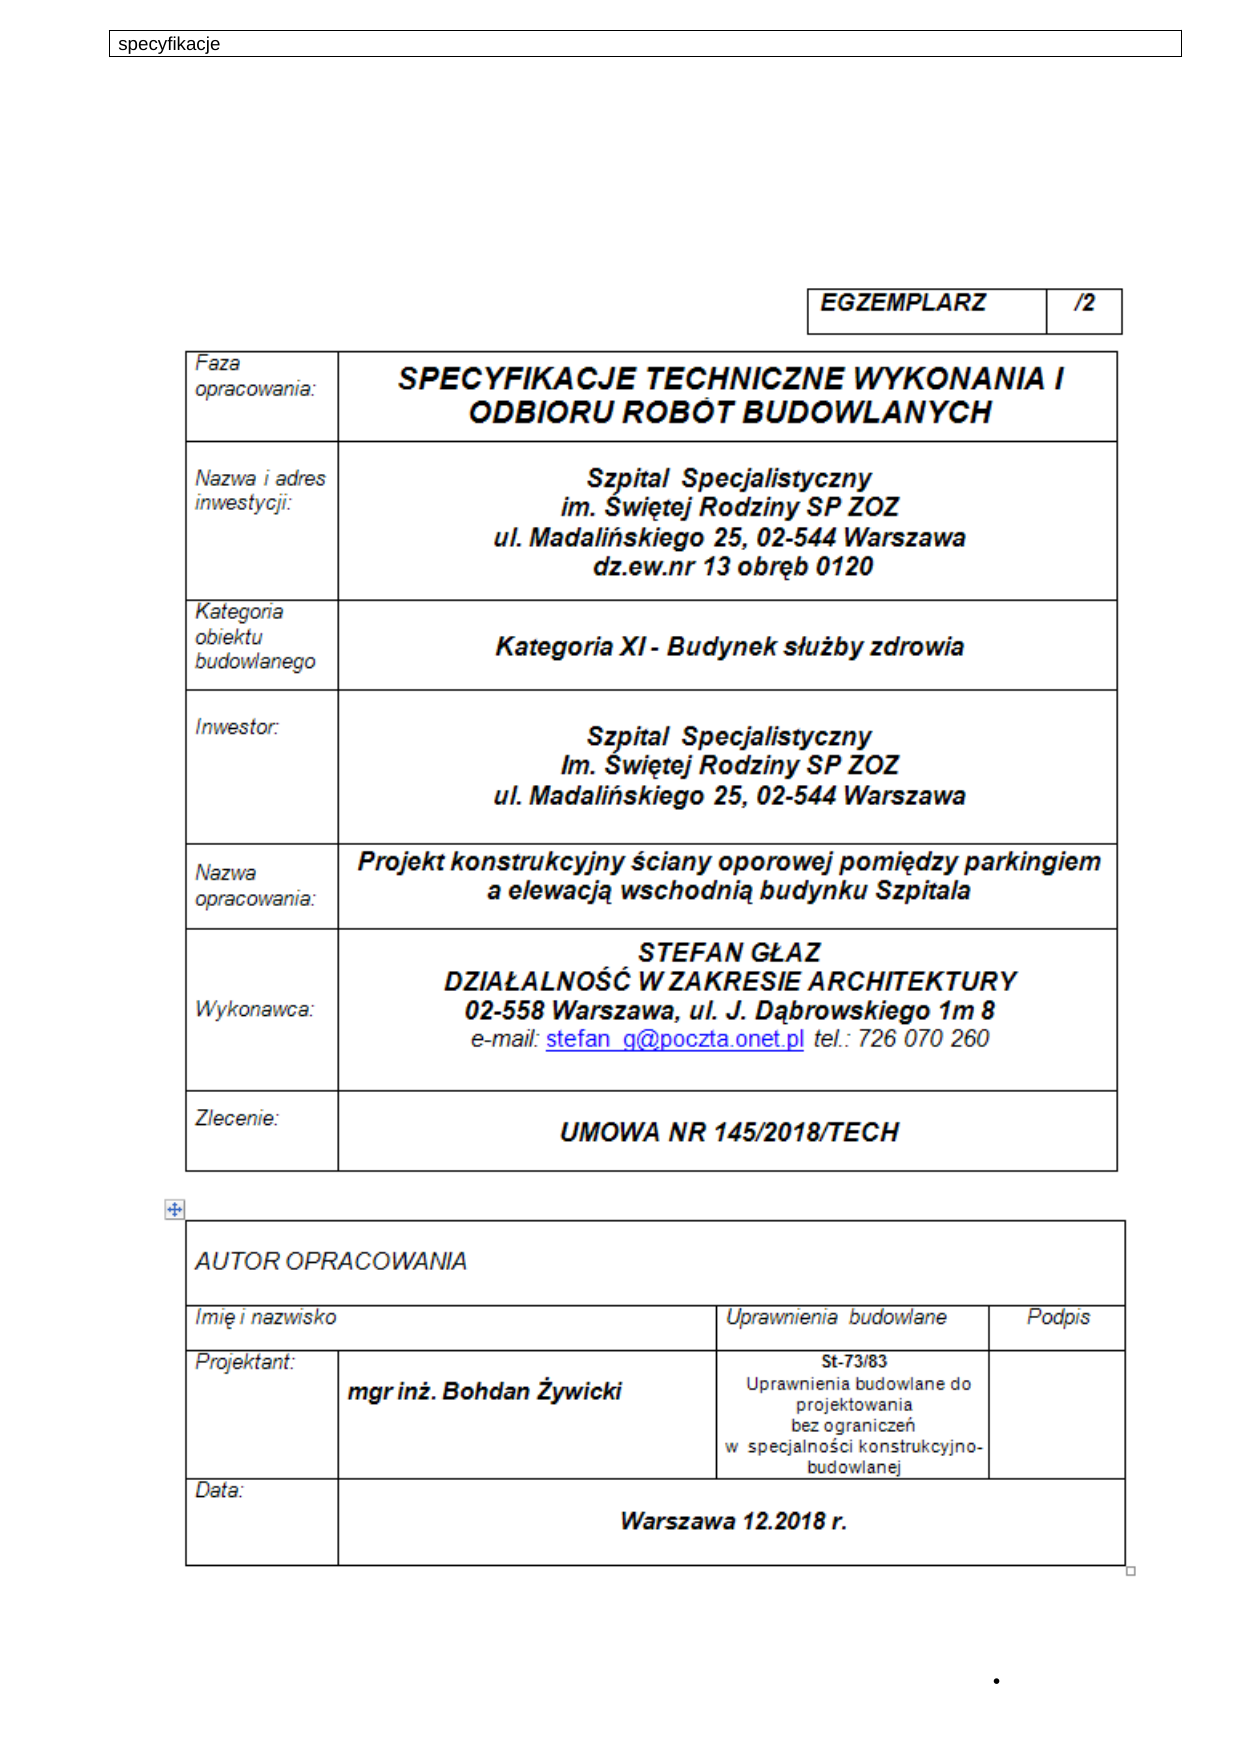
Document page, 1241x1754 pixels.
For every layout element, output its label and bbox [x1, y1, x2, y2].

picture [131, 263, 1168, 1581]
